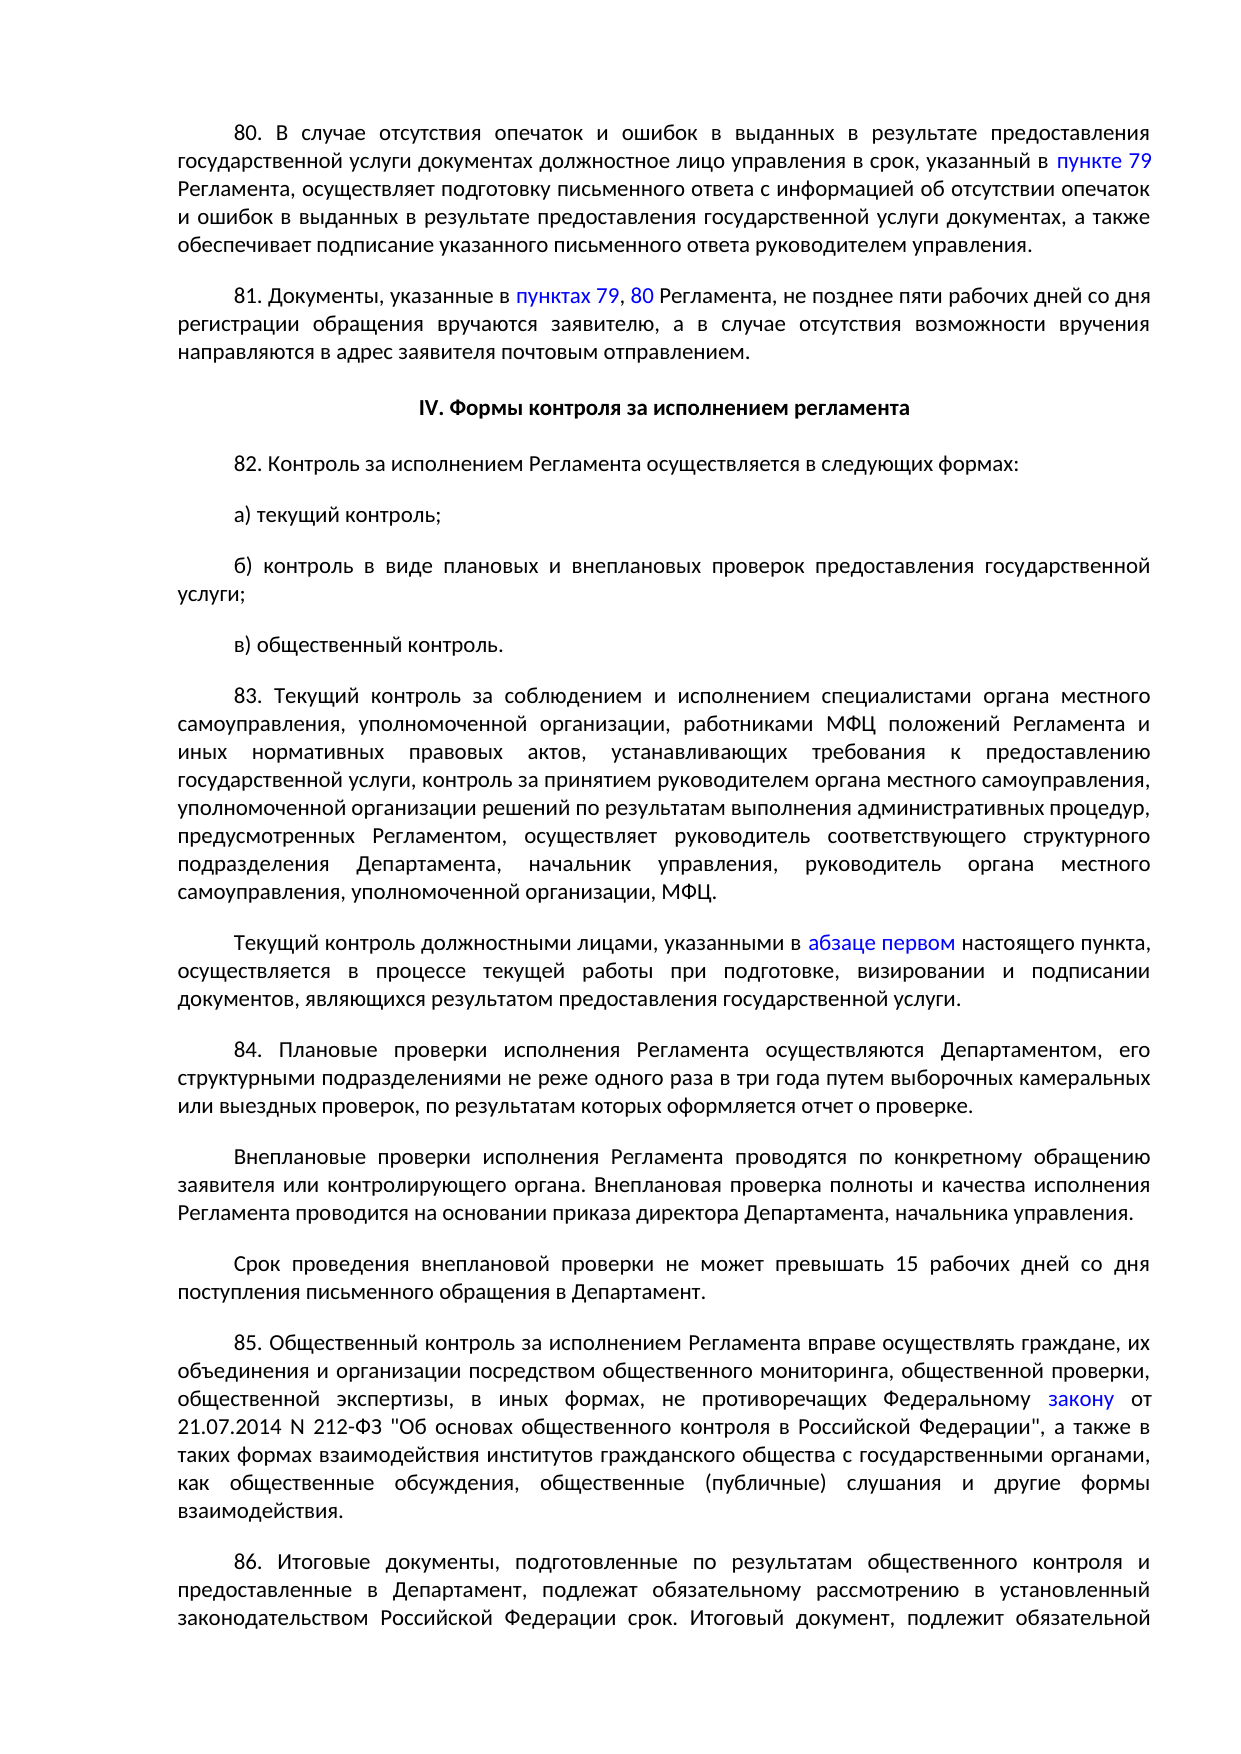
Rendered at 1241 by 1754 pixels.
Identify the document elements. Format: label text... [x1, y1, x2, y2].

text 82. Контроль за исполнением Регламента осуществляется в следующих формах: [177, 449, 1152, 477]
text 81. Документы, указанные в пунктах 79, 80 Регламента, не позднее пяти рабочих дней со дня регистрации обращения вручаются заявителю, а в случае отсутствия возможности вручения направляются в адрес заявителя почтовым отправлением. [177, 281, 1152, 365]
text Внеплановые проверки исполнения Регламента проводятся по конкретному обращению заявителя или контролирующего органа. Внеплановая проверка полноты и качества исполнения Регламента проводится на основании приказа директора Департамента, начальника управления. [177, 1142, 1152, 1226]
text б) контроль в виде плановых и внеплановых проверок предоставления государственной услуги; [177, 551, 1152, 607]
title IV. Формы контроля за исполнением регламента [177, 393, 1152, 421]
text 84. Плановые проверки исполнения Регламента осуществляются Департаментом, его структурными подразделениями не реже одного раза в три года путем выборочных камеральных или выездных проверок, по результатам которых оформляется отчет о проверке. [177, 1035, 1152, 1119]
text Текущий контроль должностными лицами, указанными в абзаце первом настоящего пункта, осуществляется в процессе текущей работы при подготовке, визировании и подписании документов, являющихся результатом предоставления государственной услуги. [177, 928, 1152, 1012]
text 83. Текущий контроль за соблюдением и исполнением специалистами органа местного самоуправления, уполномоченной организации, работниками МФЦ положений Регламента и иных нормативных правовых актов, устанавливающих требования к предоставлению государственной услуги, контроль за принятием руководителем органа местного самоуправления, уполномоченной организации решений по результатам выполнения административных процедур, предусмотренных Регламентом, осуществляет руководитель соответствующего структурного подразделения Департамента, начальник управления, руководитель органа местного самоуправления, уполномоченной организации, МФЦ. [177, 681, 1152, 905]
text Срок проведения внеплановой проверки не может превышать 15 рабочих дней со дня поступления письменного обращения в Департамент. [177, 1249, 1152, 1305]
text а) текущий контроль; [177, 500, 1152, 528]
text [177, 1547, 1152, 1631]
text 85. Общественный контроль за исполнением Регламента вправе осуществлять граждане, их объединения и организации посредством общественного мониторинга, общественной проверки, общественной экспертизы, в иных формах, не противоречащих Федеральному закону от 21.07.2014 N 212-ФЗ "Об основах общественного контроля в Российской Федерации", а также в таких формах взаимодействия институтов гражданского общества с государственными органами, как общественные обсуждения, общественные (публичные) слушания и другие формы взаимодействия. [177, 1328, 1152, 1524]
text в) общественный контроль. [177, 630, 1152, 658]
text 80. В случае отсутствия опечаток и ошибок в выданных в результате предоставления государственной услуги документах должностное лицо управления в срок, указанный в пункте 79 Регламента, осуществляет подготовку письменного ответа с информацией об отсутствии опечаток и ошибок в выданных в результате предоставления государственной услуги документах, а также обеспечивает подписание указанного письменного ответа руководителем управления. [177, 118, 1152, 258]
